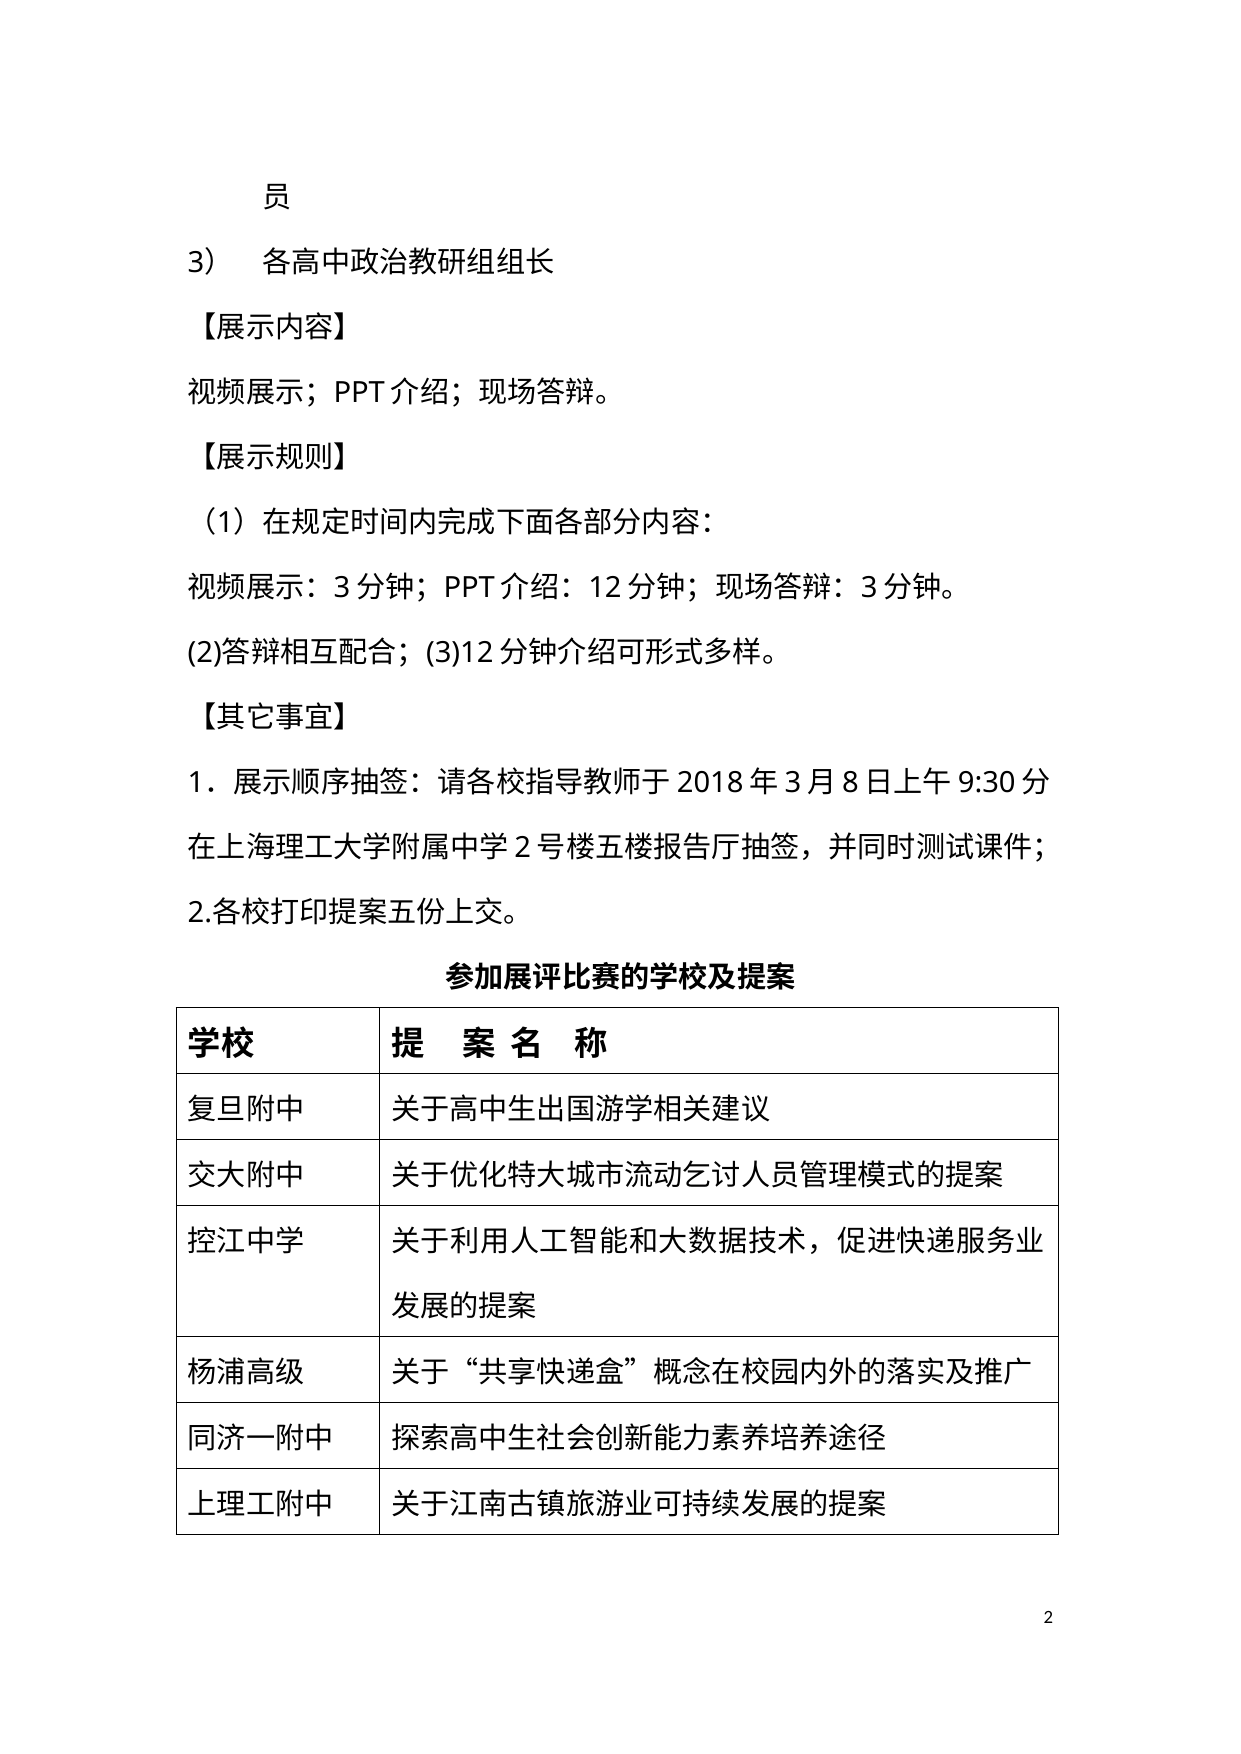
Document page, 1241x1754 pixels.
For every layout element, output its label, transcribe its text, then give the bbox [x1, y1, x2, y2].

table_cell 关于利用人工智能和大数据技术，促进快递服务业发展的提案 [380, 1206, 1058, 1336]
text 1．展示顺序抽签：请各校指导教师于2018年3月8日上午9:30分在上海理工大学附属中学2号楼五楼报告厅抽签，并同时测试课件； [187, 747, 1053, 877]
table_cell 复旦附中 [177, 1074, 379, 1139]
text （1）在规定时间内完成下面各部分内容： [187, 487, 1053, 552]
text 【其它事宜】 [187, 682, 1053, 747]
table_header 学校 [177, 1008, 379, 1073]
text 2.各校打印提案五份上交。 [187, 877, 1053, 942]
table_cell 交大附中 [177, 1140, 379, 1205]
table_header 提 案 名 称 [380, 1008, 1058, 1073]
text 视频展示：3分钟；PPT介绍：12分钟；现场答辩：3分钟。 [187, 552, 1053, 617]
table_cell 控江中学 [177, 1206, 379, 1336]
text 【展示内容】 [187, 292, 1053, 357]
text (2)答辩相互配合；(3)12分钟介绍可形式多样。 [187, 617, 1053, 682]
table_cell 杨浦高级 [177, 1337, 379, 1402]
table_cell 关于江南古镇旅游业可持续发展的提案 [380, 1469, 1058, 1534]
table_cell 同济一附中 [177, 1403, 379, 1468]
text 参加展评比赛的学校及提案 [187, 942, 1053, 1007]
table_cell 关于“共享快递盒”概念在校园内外的落实及推广 [380, 1337, 1058, 1402]
list 各高中政治教研组组长 [187, 227, 1053, 292]
text 视频展示；PPT介绍；现场答辩。 [187, 357, 1053, 422]
table_cell 上理工附中 [177, 1469, 379, 1534]
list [187, 162, 1053, 227]
text 【展示规则】 [187, 422, 1053, 487]
